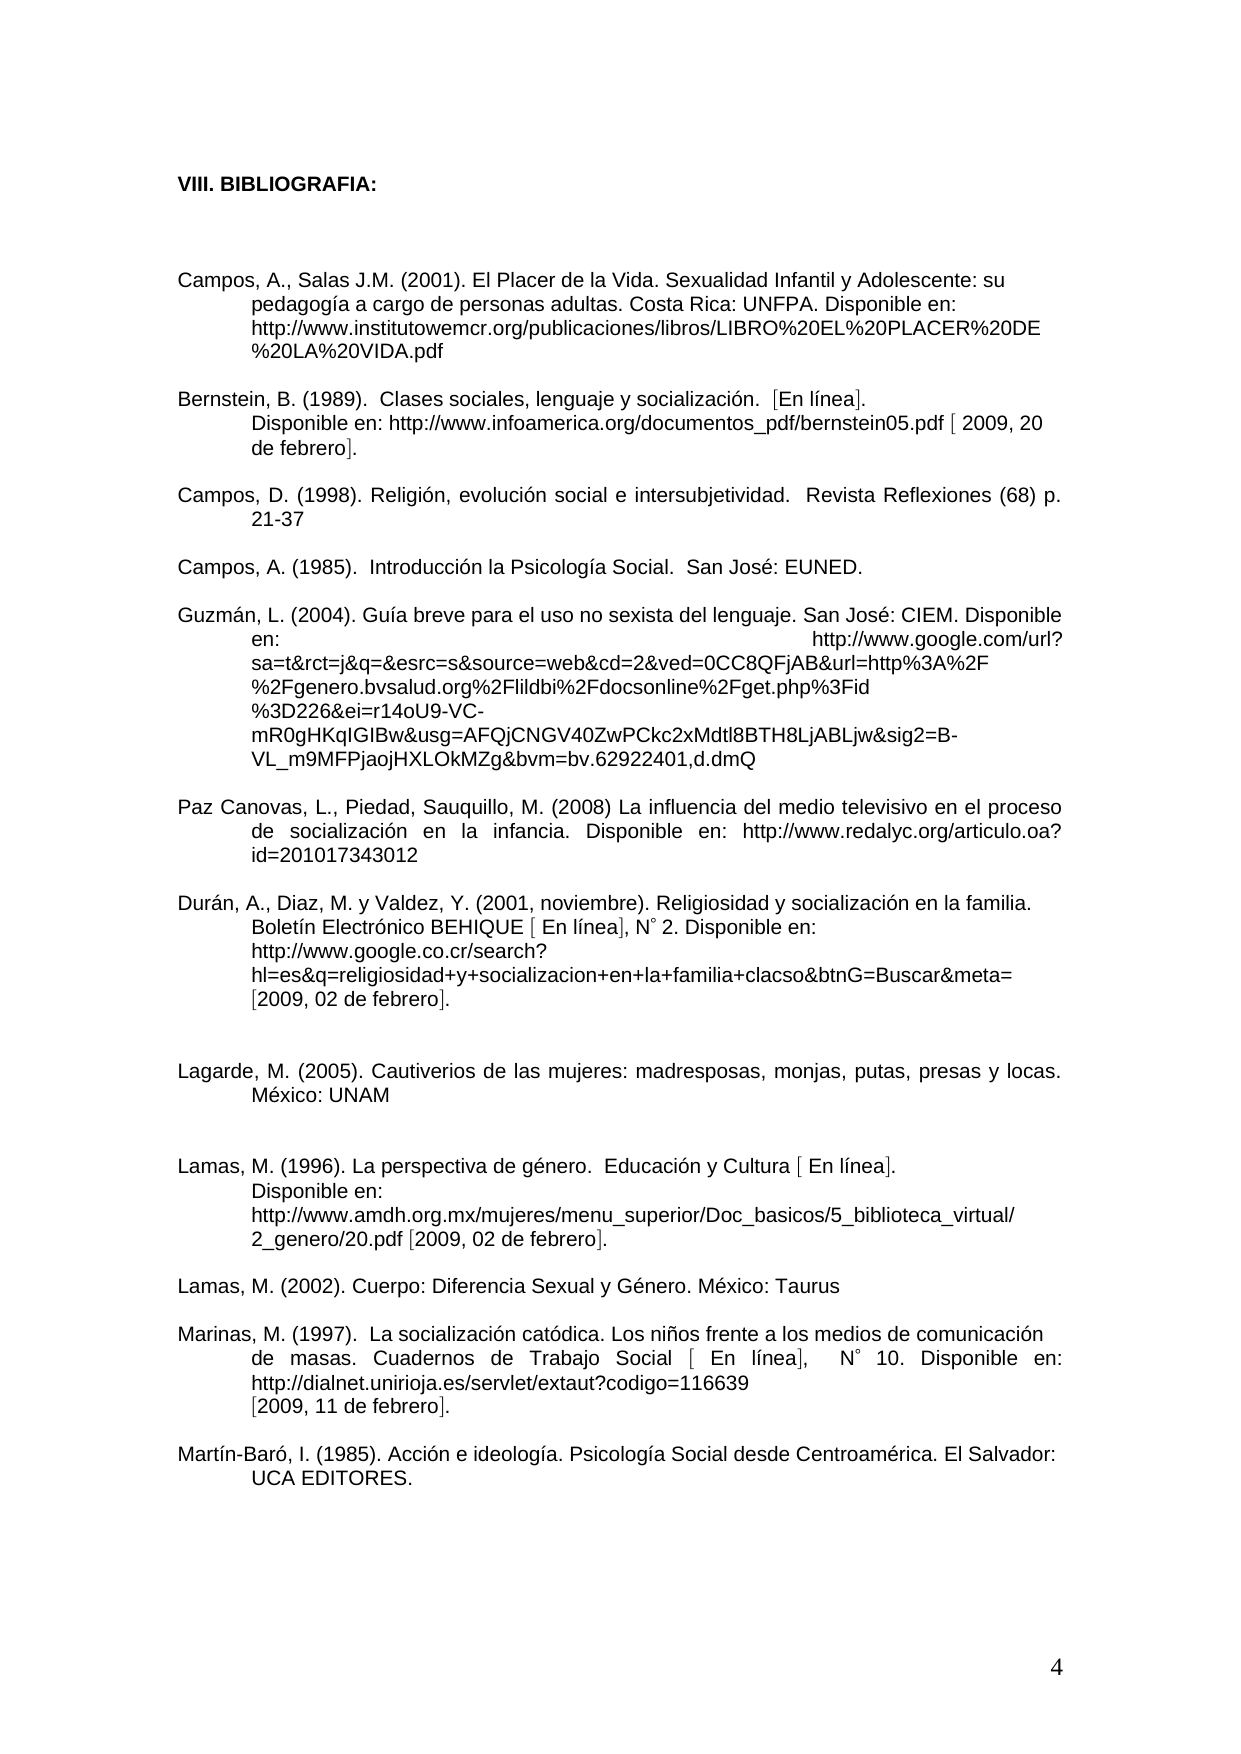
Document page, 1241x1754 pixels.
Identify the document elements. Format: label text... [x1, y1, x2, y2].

text Lamas, M. (2002). Cuerpo: Diferencia Sexual y Género. México: Taurus [177, 1274, 1063, 1298]
text http://www.google.co.cr/search?hl=es&q=religiosidad+y+socializacion+en+la+familia+clacso&btnG=Buscar&meta= 2009, 02 de febrero. [251, 939, 1063, 1011]
text Boletín Electrónico BEHIQUE En línea, N 2. Disponible en: [177, 914, 1063, 939]
text VIII. BIBLIOGRAFIA: [177, 172, 1063, 196]
text Disponible en: http://www.infoamerica.org/documentos_pdf/bernstein05.pdf 2009, 20 de febrero. [251, 411, 1063, 459]
text Campos, D. (1998). Religión, evolución social e intersubjetividad. Revista Reflexiones (68) p. 21-37 [177, 483, 1063, 531]
text Lagarde, M. (2005). Cautiverios de las mujeres: madresposas, monjas, putas, presas y locas. México: UNAM [177, 1058, 1063, 1106]
text de masas. Cuadernos de Trabajo Social En línea, N 10. Disponible en: http://dialnet.unirioja.es/servlet/extaut?codigo=116639 [251, 1346, 1063, 1394]
text UCA EDITORES. [177, 1466, 1063, 1490]
text Campos, A., Salas J.M. (2001). El Placer de la Vida. Sexualidad Infantil y Adolescente: su pedagogía a cargo de personas adultas. Costa Rica: UNFPA. Disponible en: http://www.institutowemcr.org/publicaciones/libros/LIBRO%20EL%20PLACER%20DE%20LA%20VIDA.pdf [177, 267, 1063, 363]
text 2009, 11 de febrero. [251, 1394, 1063, 1418]
text Lamas, M. (1996). La perspectiva de género. Educación y Cultura En línea. [177, 1154, 1063, 1178]
text Marinas, M. (1997). La socialización catódica. Los niños frente a los medios de comunicación [177, 1322, 1063, 1346]
text Martín-Baró, I. (1985). Acción e ideología. Psicología Social desde Centroamérica. El Salvador: [177, 1442, 1063, 1466]
text Campos, A. (1985). Introducción la Psicología Social. San José: EUNED. [177, 555, 1063, 579]
text Guzmán, L. (2004). Guía breve para el uso no sexista del lenguaje. San José: CIEM. Disponible en: http://www.google.com/url?sa=t&rct=j&q=&esrc=s&source=web&cd=2&ved=0CC8QFjAB&url=http%3A%2F%2Fgenero.bvsalud.org%2Flildbi%2Fdocsonline%2Fget.php%3Fid%3D226&ei=r14oU9-VC-mR0gHKqIGIBw&usg=AFQjCNGV40ZwPCkc2xMdtl8BTH8LjABLjw&sig2=B-VL_m9MFPjaojHXLOkMZg&bvm=bv.62922401,d.dmQ [177, 603, 1063, 771]
text Paz Canovas, L., Piedad, Sauquillo, M. (2008) La influencia del medio televisivo en el proceso de socialización en la infancia. Disponible en: http://www.redalyc.org/articulo.oa?id=201017343012 [177, 795, 1063, 867]
text Bernstein, B. (1989). Clases sociales, lenguaje y socialización. En línea. [177, 387, 1063, 411]
text Disponible en: http://www.amdh.org.mx/mujeres/menu_superior/Doc_basicos/5_biblioteca_virtual/2_genero/20.pdf 2009, 02 de febrero. [251, 1178, 1063, 1250]
text Durán, A., Diaz, M. y Valdez, Y. (2001, noviembre). Religiosidad y socialización en la familia. [177, 891, 1063, 914]
